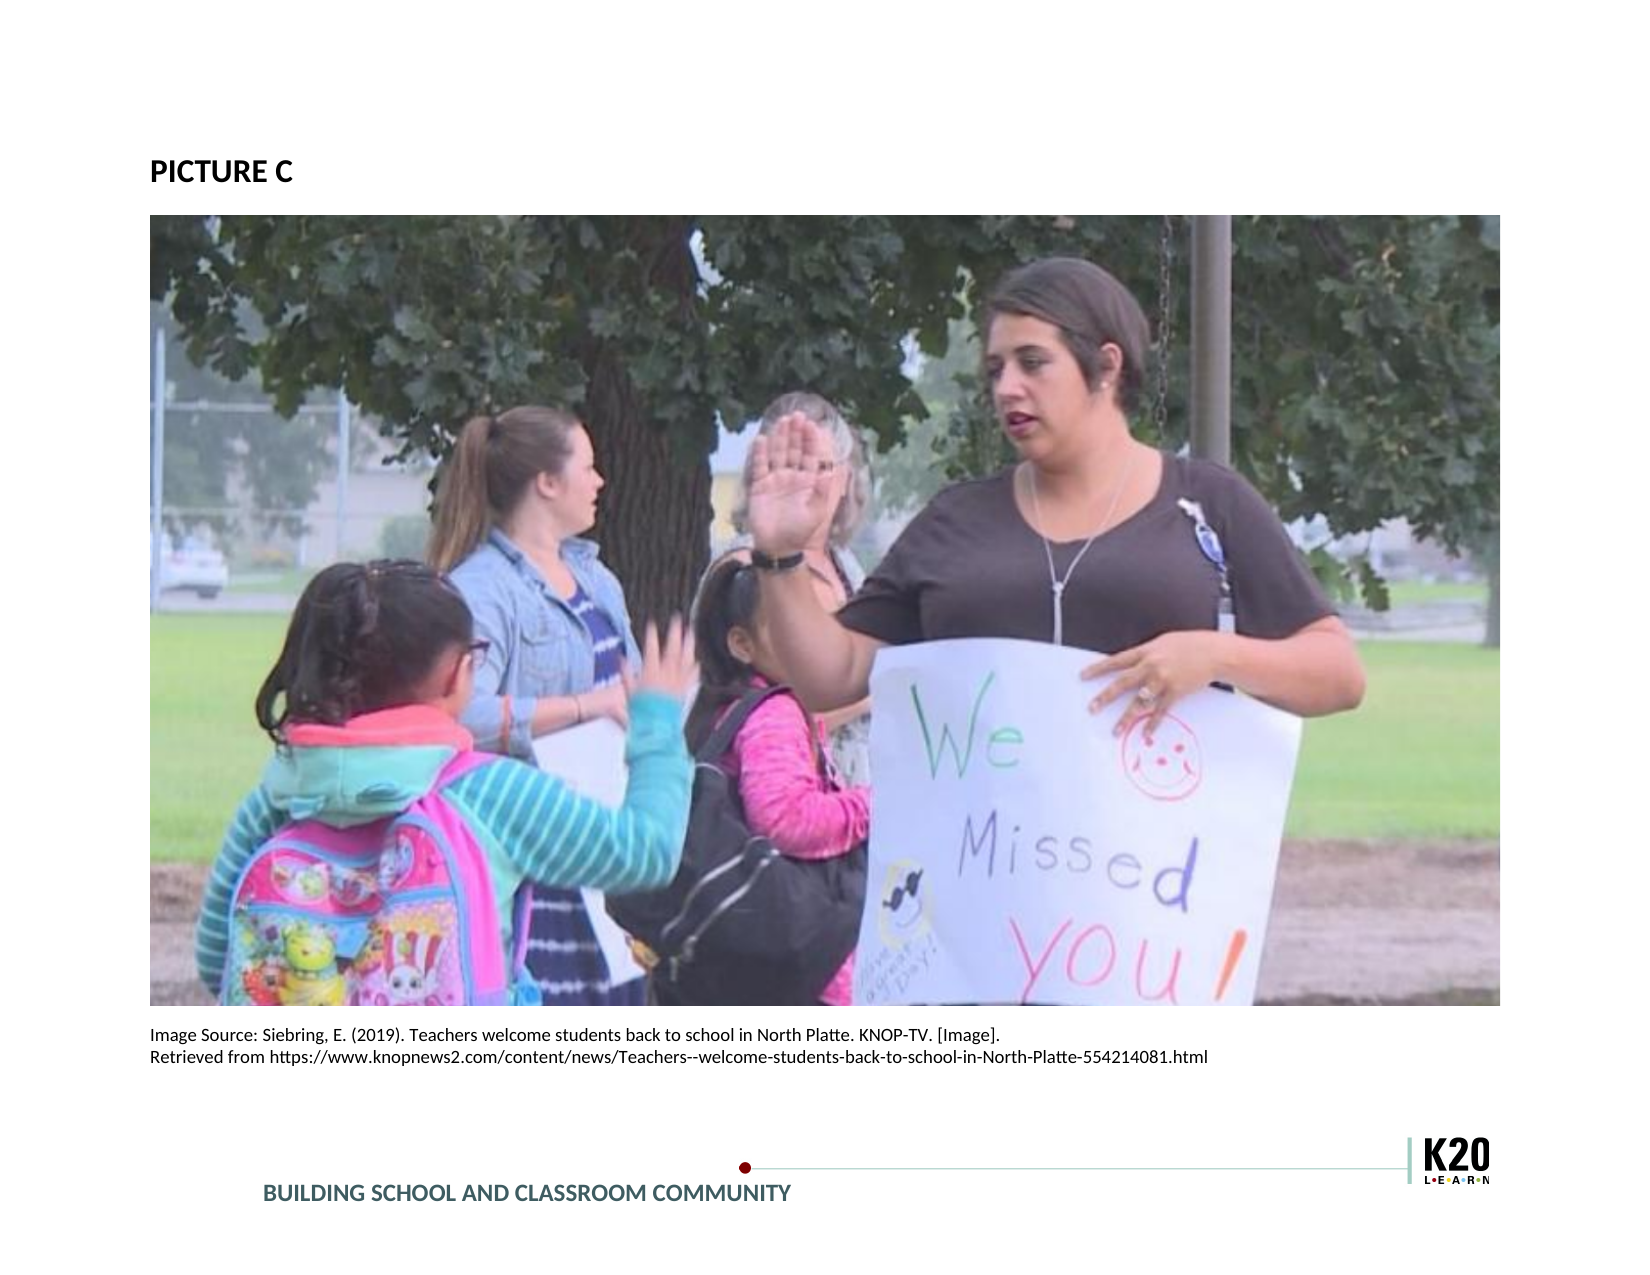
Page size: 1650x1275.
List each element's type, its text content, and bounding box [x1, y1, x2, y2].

picture [739, 1134, 1489, 1187]
picture [150, 215, 1500, 1006]
text Image Source: Siebring, E. (2019). Teachers welcome students back to school in North Platte. KNOP-TV. [Image]. Retrieved from https://www.knopnews2.com/content/news/Teachers--welcome-students-back-to-school-in-North-Platte-554214081.html [150, 1023, 1500, 1068]
title Picture c [150, 150, 1500, 191]
